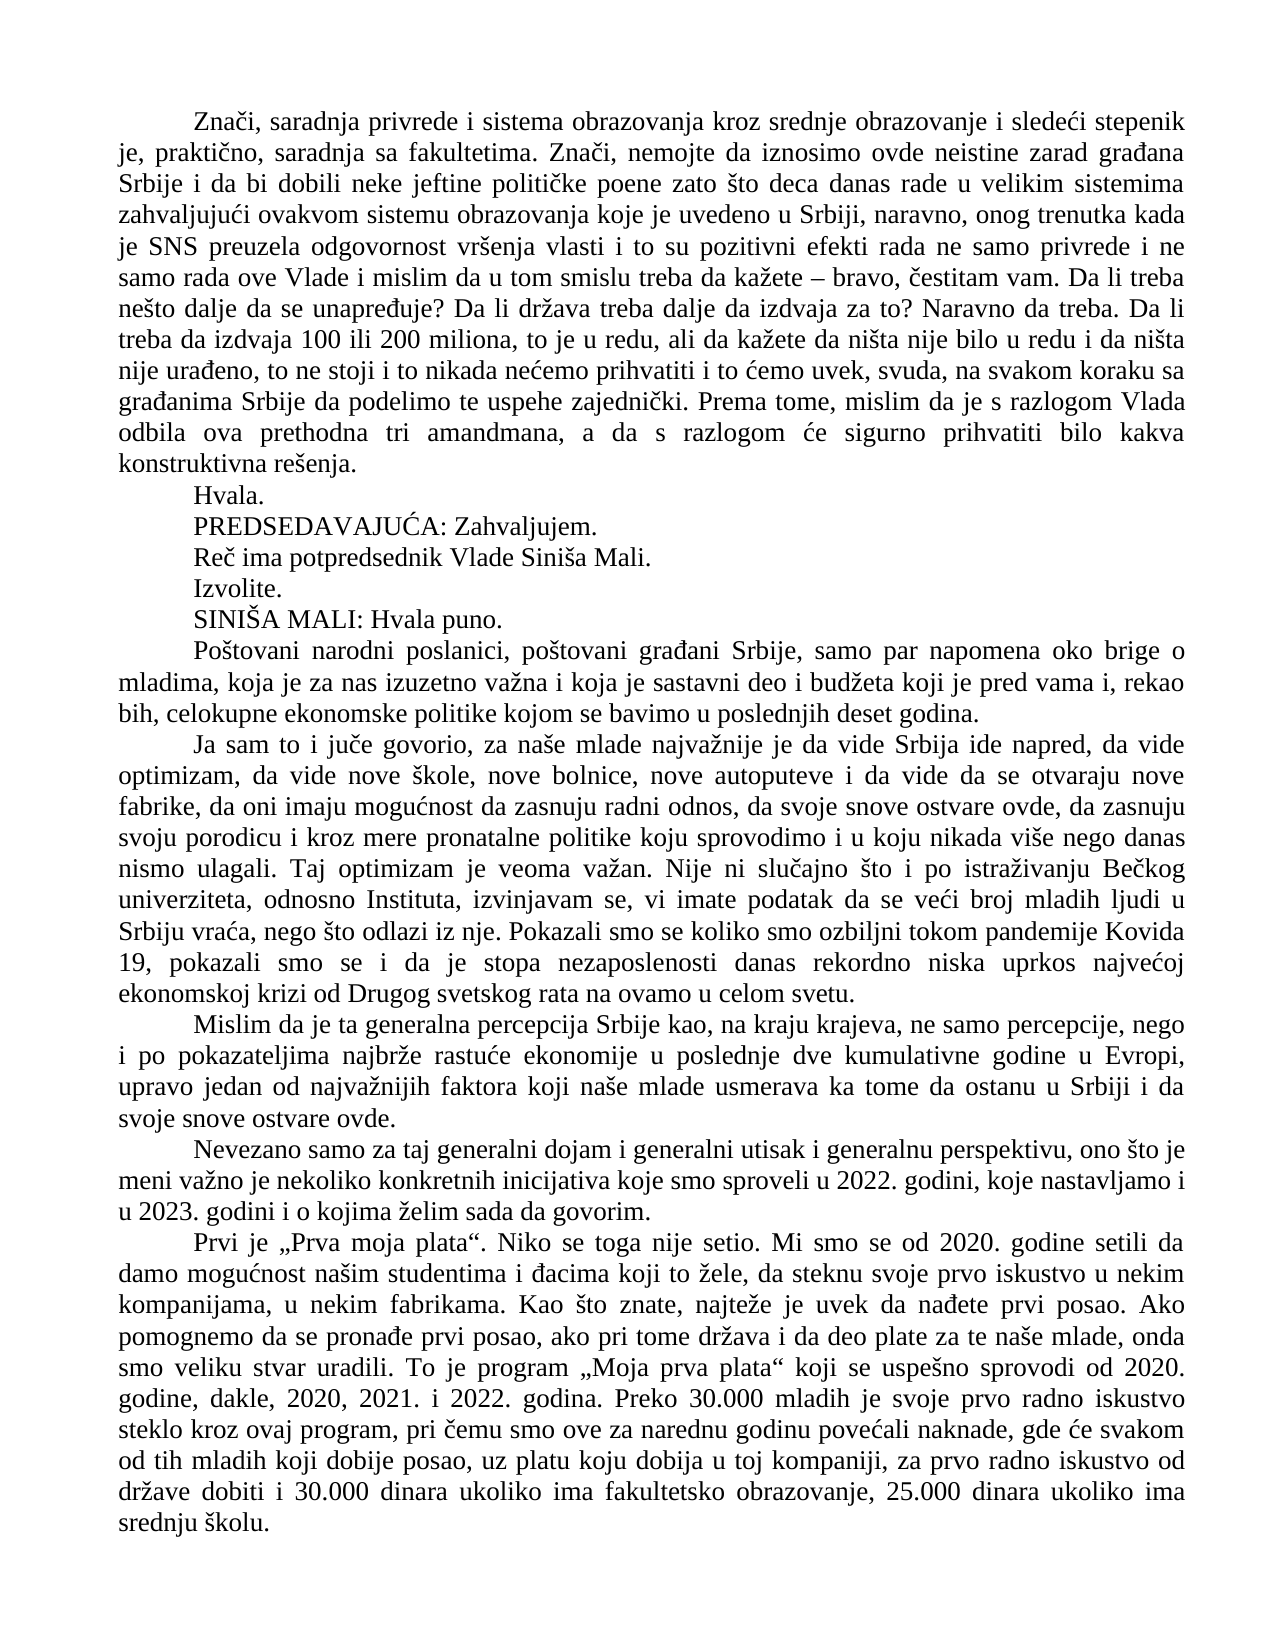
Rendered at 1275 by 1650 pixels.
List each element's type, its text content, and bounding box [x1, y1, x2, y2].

text SINIŠA MALI: Hvala puno. [118, 603, 1186, 634]
text Hvala. [118, 479, 1186, 510]
text Reč ima potpredsednik Vlade Siniša Mali. [118, 541, 1186, 572]
text PREDSEDAVAJUĆA: Zahvaljujem. [118, 510, 1186, 541]
text Ja sam to i juče govorio, za naše mlade najvažnije je da vide Srbija ide napred, da vide optimizam, da vide nove škole, nove bolnice, nove autoputeve i da vide da se otvaraju nove fabrike, da oni imaju mogućnost da zasnuju radni odnos, da svoje snove ostvare ovde, da zasnuju svoju porodicu i kroz mere pronatalne politike koju sprovodimo i u koju nikada više nego danas nismo ulagali. Taj optimizam je veoma važan. Nije ni slučajno što i po istraživanju Bečkog univerziteta, odnosno Instituta, izvinjavam se, vi imate podatak da se veći broj mladih ljudi u Srbiju vraća, nego što odlazi iz nje. Pokazali smo se koliko smo ozbiljni tokom pandemije Kovida 19, pokazali smo se i da je stopa nezaposlenosti danas rekordno niska uprkos najvećoj ekonomskoj krizi od Drugog svetskog rata na ovamo u celom svetu. [118, 728, 1186, 1008]
text Znači, saradnja privrede i sistema obrazovanja kroz srednje obrazovanje i sledeći stepenik je, praktično, saradnja sa fakultetima. Znači, nemojte da iznosimo ovde neistine zarad građana Srbije i da bi dobili neke jeftine političke poene zato što deca danas rade u velikim sistemima zahvaljujući ovakvom sistemu obrazovanja koje je uvedeno u Srbiji, naravno, onog trenutka kada je SNS preuzela odgovornost vršenja vlasti i to su pozitivni efekti rada ne samo privrede i ne samo rada ove Vlade i mislim da u tom smislu treba da kažete – bravo, čestitam vam. Da li treba nešto dalje da se unapređuje? Da li država treba dalje da izdvaja za to? Naravno da treba. Da li treba da izdvaja 100 ili 200 miliona, to je u redu, ali da kažete da ništa nije bilo u redu i da ništa nije urađeno, to ne stoji i to nikada nećemo prihvatiti i to ćemo uvek, svuda, na svakom koraku sa građanima Srbije da podelimo te uspehe zajednički. Prema tome, mislim da je s razlogom Vlada odbila ova prethodna tri amandmana, a da s razlogom će sigurno prihvatiti bilo kakva konstruktivna rešenja. [118, 105, 1186, 479]
text Mislim da je ta generalna percepcija Srbije kao, na kraju krajeva, ne samo percepcije, nego i po pokazateljima najbrže rastuće ekonomije u poslednje dve kumulativne godine u Evropi, upravo jedan od najvažnijih faktora koji naše mlade usmerava ka tome da ostanu u Srbiji i da svoje snove ostvare ovde. [118, 1008, 1186, 1133]
text Izvolite. [118, 572, 1186, 603]
text Nevezano samo za taj generalni dojam i generalni utisak i generalnu perspektivu, ono što je meni važno je nekoliko konkretnih inicijativa koje smo sproveli u 2022. godini, koje nastavljamo i u 2023. godini i o kojima želim sada da govorim. [118, 1133, 1186, 1226]
text Prvi je „Prva moja plata“. Niko se toga nije setio. Mi smo se od 2020. godine setili da damo mogućnost našim studentima i đacima koji to žele, da steknu svoje prvo iskustvo u nekim kompanijama, u nekim fabrikama. Kao što znate, najteže je uvek da nađete prvi posao. Ako pomognemo da se pronađe prvi posao, ako pri tome država i da deo plate za te naše mlade, onda smo veliku stvar uradili. To je program „Moja prva plata“ koji se uspešno sprovodi od 2020. godine, dakle, 2020, 2021. i 2022. godina. Preko 30.000 mladih je svoje prvo radno iskustvo steklo kroz ovaj program, pri čemu smo ove za narednu godinu povećali naknade, gde će svakom od tih mladih koji dobije posao, uz platu koju dobija u toj kompaniji, za prvo radno iskustvo od države dobiti i 30.000 dinara ukoliko ima fakultetsko obrazovanje, 25.000 dinara ukoliko ima srednju školu. [118, 1226, 1186, 1538]
text Poštovani narodni poslanici, poštovani građani Srbije, samo par napomena oko brige o mladima, koja je za nas izuzetno važna i koja je sastavni deo i budžeta koji je pred vama i, rekao bih, celokupne ekonomske politike kojom se bavimo u poslednjih deset godina. [118, 634, 1186, 728]
